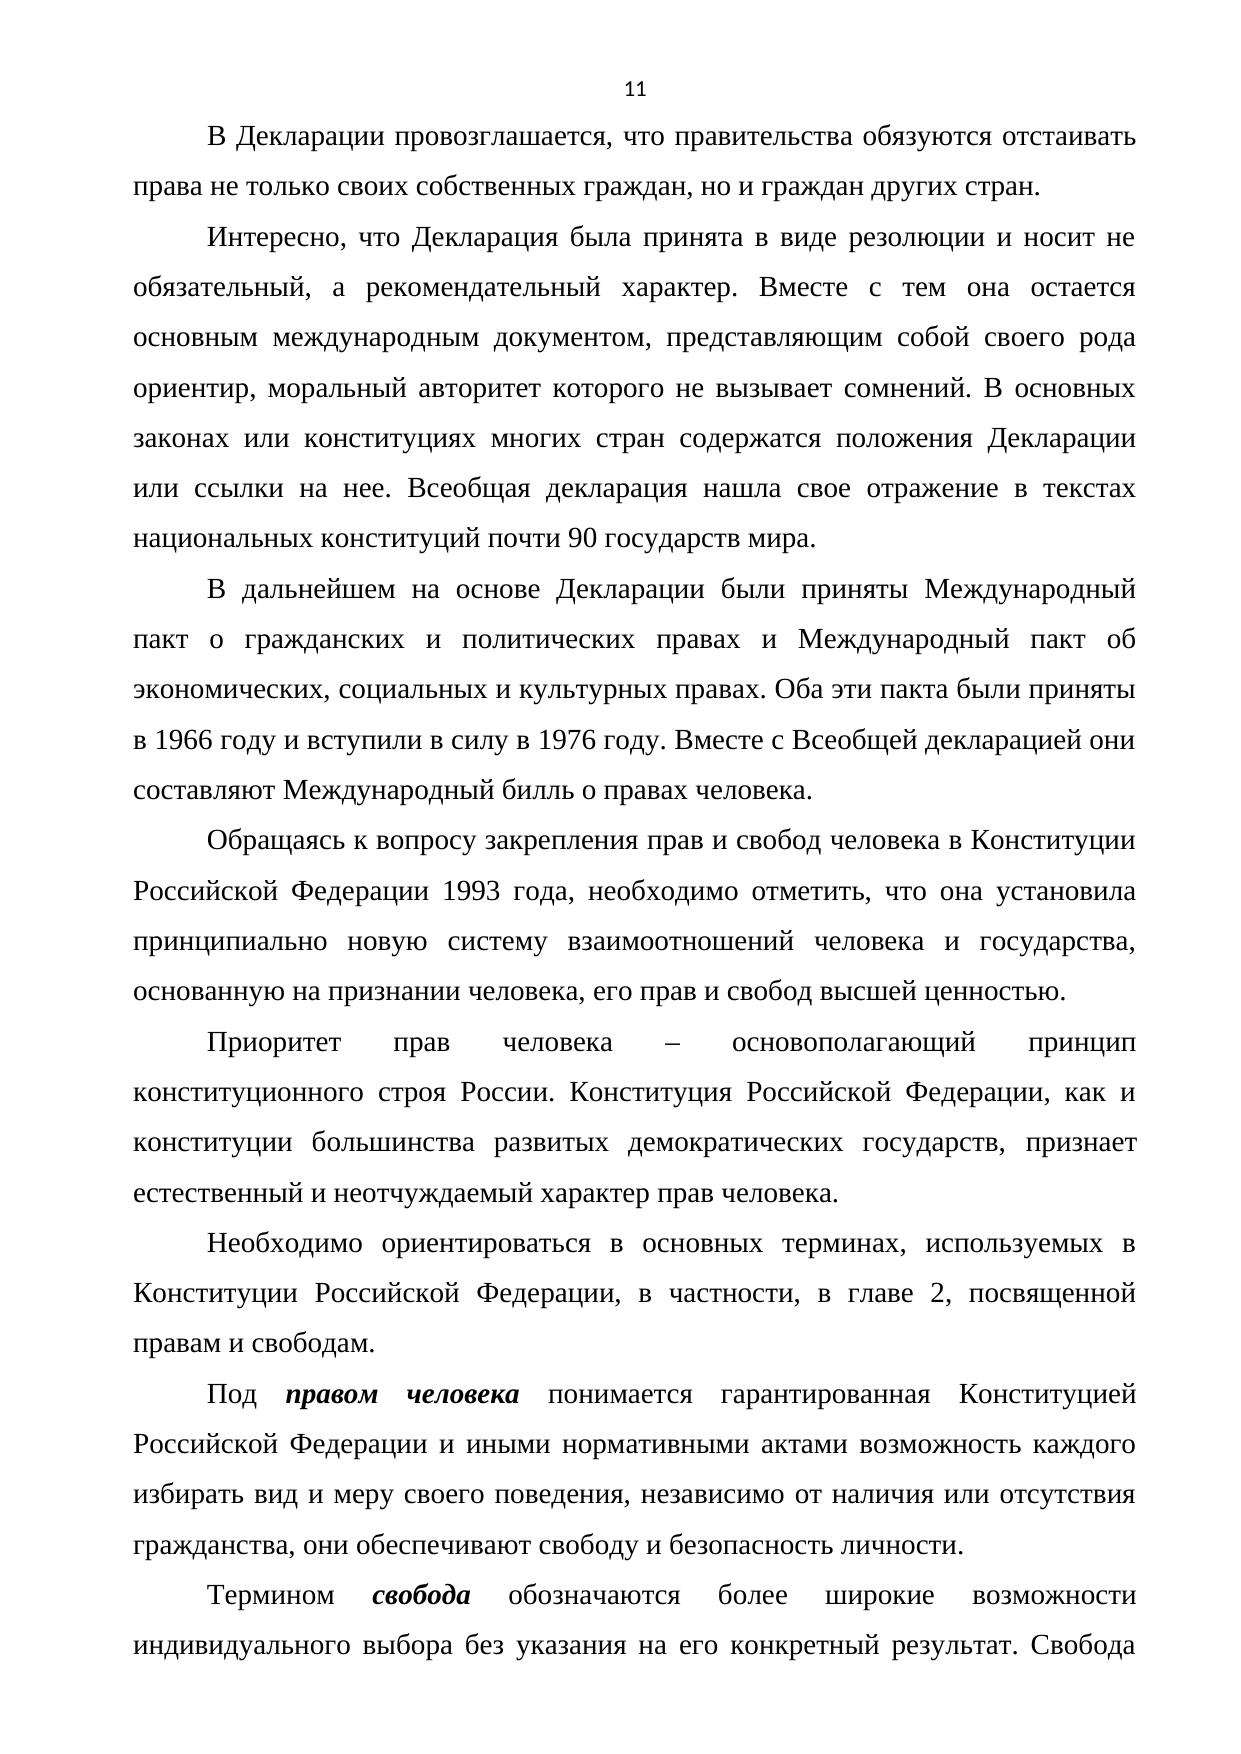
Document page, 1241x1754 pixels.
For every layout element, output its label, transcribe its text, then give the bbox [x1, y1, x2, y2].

text В дальнейшем на основе Декларации были приняты Международный пакт о гражданских и политических правах и Международный пакт об экономических, социальных и культурных правах. Оба эти пакта были приняты в 1966 году и вступили в силу в 1976 году. Вместе с Всеобщей декларацией они составляют Международный билль о правах человека. [133, 571, 1137, 806]
text Под правом человека понимается гарантированная Конституцией Российской Федерации и иными нормативными актами возможность каждого избирать вид и меру своего поведения, независимо от наличия или отсутствия гражданства, они обеспечивают свободу и безопасность личности. [133, 1376, 1137, 1560]
text Обращаясь к вопросу закрепления прав и свобод человека в Конституции Российской Федерации 1993 года, необходимо отметить, что она установила принципиально новую систему взаимоотношений человека и государства, основанную на признании человека, его прав и свобод высшей ценностью. [133, 822, 1137, 1007]
text Необходимо ориентироваться в основных терминах, используемых в Конституции Российской Федерации, в частности, в главе 2, посвященной правам и свободам. [133, 1225, 1137, 1359]
text Приоритет прав человека – основополагающий принцип конституционного строя России. Конституция Российской Федерации, как и конституции большинства развитых демократических государств, признает естественный и неотчуждаемый характер прав человека. [133, 1024, 1137, 1208]
text Интересно, что Декларация была принята в виде резолюции и носит не обязательный, а рекомендательный характер. Вместе с тем она остается основным международным документом, представляющим собой своего рода ориентир, моральный авторитет которого не вызывает сомнений. В основных законах или конституциях многих стран содержатся положения Декларации или ссылки на нее. Всеобщая декларация нашла свое отражение в текстах национальных конституций почти 90 государств мира. [133, 219, 1137, 554]
text В Декларации провозглашается, что правительства обязуются отстаивать права не только своих собственных граждан, но и граждан других стран. [133, 118, 1137, 202]
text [133, 1577, 1137, 1661]
